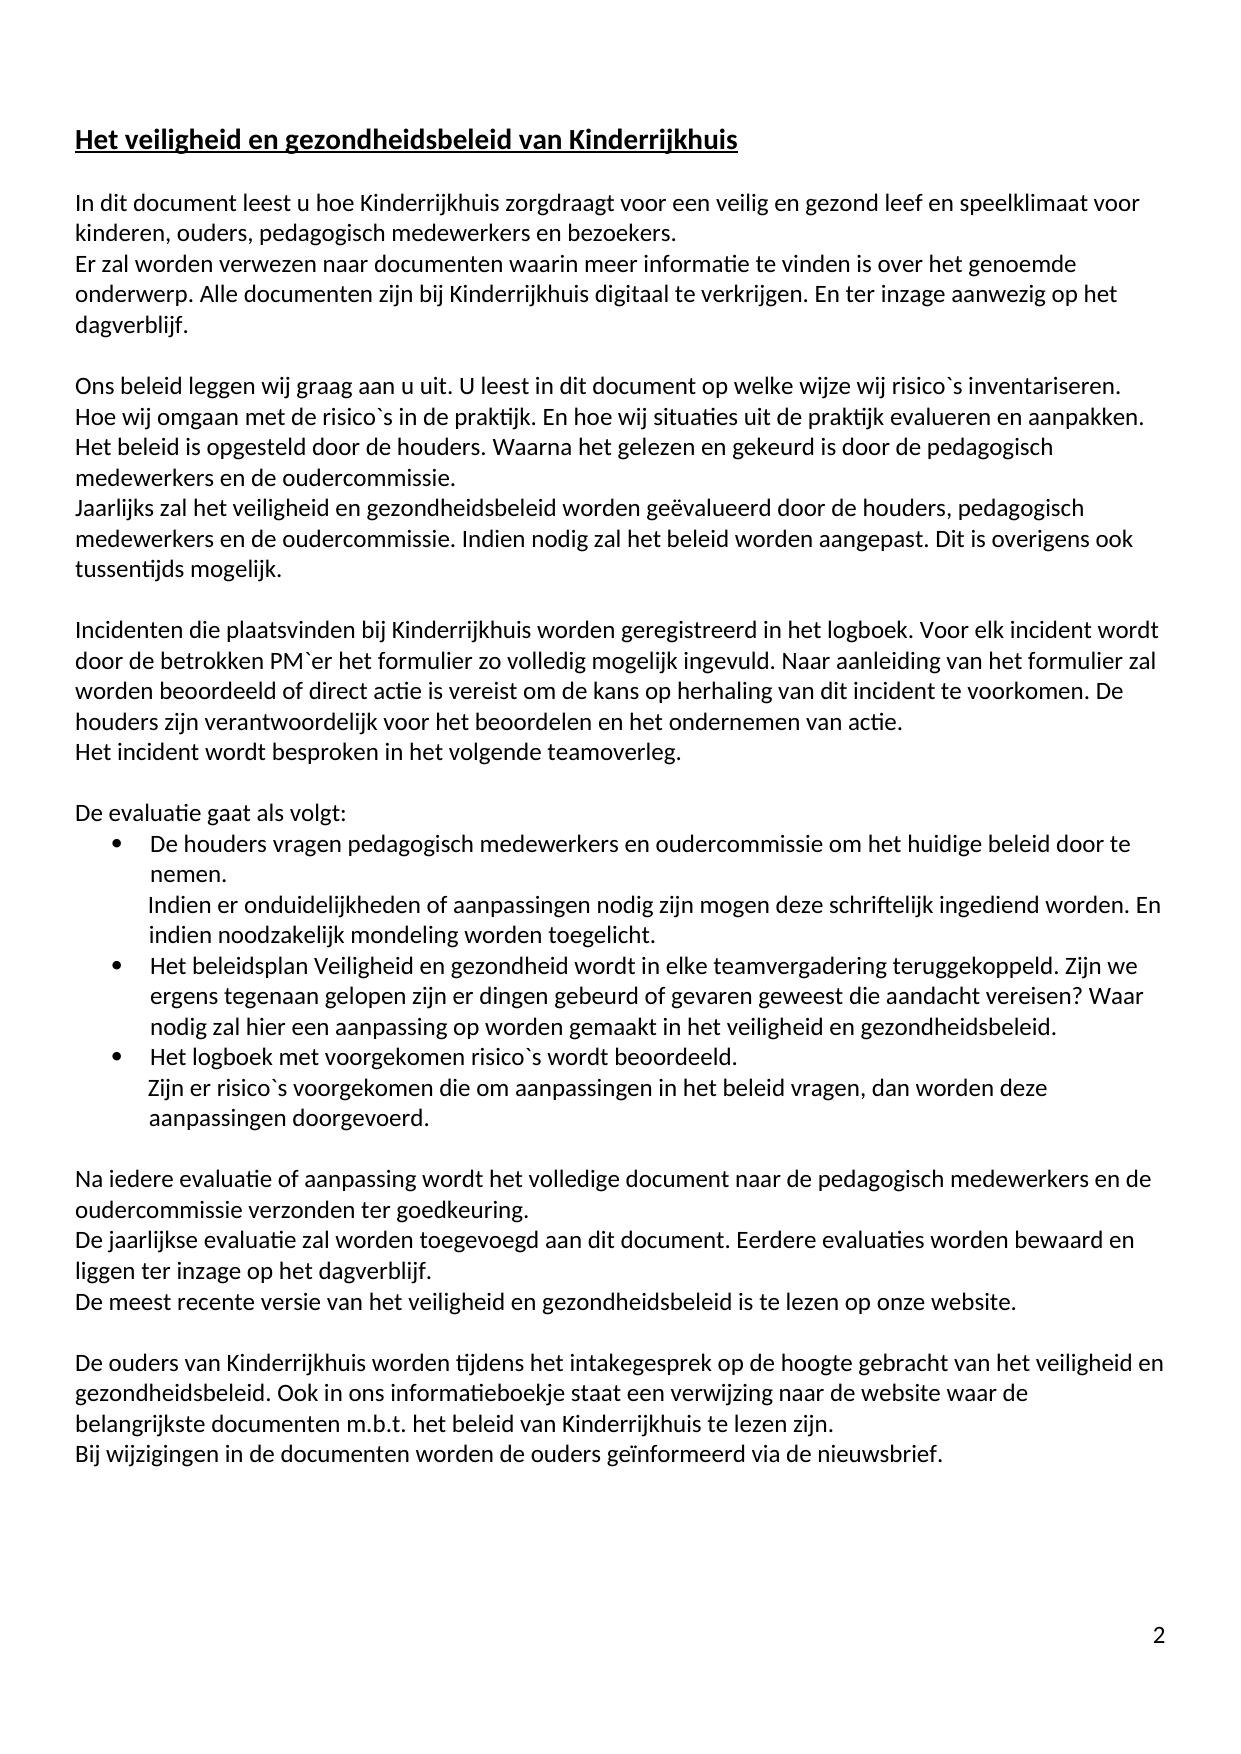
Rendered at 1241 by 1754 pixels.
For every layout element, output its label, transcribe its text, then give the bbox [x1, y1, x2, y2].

text Indien er onduidelijkheden of aanpassingen nodig zijn mogen deze schriftelijk ingediend worden. En indien noodzakelijk mondeling worden toegelicht. [148, 889, 1165, 950]
text Het beleid is opgesteld door de houders. Waarna het gelezen en gekeurd is door de pedagogisch medewerkers en de oudercommissie. [75, 431, 1165, 492]
list Het logboek met voorgekomen risico`s wordt beoordeeld. [112, 1042, 1165, 1072]
text Ons beleid leggen wij graag aan u uit. U leest in dit document op welke wijze wij risico`s inventariseren. Hoe wij omgaan met de risico`s in de praktijk. En hoe wij situaties uit de praktijk evalueren en aanpakken. [75, 370, 1165, 431]
text Er zal worden verwezen naar documenten waarin meer informatie te vinden is over het genoemde onderwerp. Alle documenten zijn bij Kinderrijkhuis digitaal te verkrijgen. En ter inzage aanwezig op het dagverblijf. [75, 248, 1165, 339]
text Het incident wordt besproken in het volgende teamoverleg. [75, 736, 1165, 767]
list Het beleidsplan Veiligheid en gezondheid wordt in elke teamvergadering teruggekoppeld. Zijn we ergens tegenaan gelopen zijn er dingen gebeurd of gevaren geweest die aandacht vereisen? Waar nodig zal hier een aanpassing op worden gemaakt in het veiligheid en gezondheidsbeleid. [112, 950, 1165, 1042]
text De evaluatie gaat als volgt: [75, 797, 1165, 828]
text De jaarlijkse evaluatie zal worden toegevoegd aan dit document. Eerdere evaluaties worden bewaard en liggen ter inzage op het dagverblijf. [75, 1225, 1165, 1286]
text Zijn er risico`s voorgekomen die om aanpassingen in het beleid vragen, dan worden deze aanpassingen doorgevoerd. [148, 1072, 1165, 1133]
text Incidenten die plaatsvinden bij Kinderrijkhuis worden geregistreerd in het logboek. Voor elk incident wordt door de betrokken PM`er het formulier zo volledig mogelijk ingevuld. Naar aanleiding van het formulier zal worden beoordeeld of direct actie is vereist om de kans op herhaling van dit incident te voorkomen. De houders zijn verantwoordelijk voor het beoordelen en het ondernemen van actie. [75, 614, 1165, 736]
text De meest recente versie van het veiligheid en gezondheidsbeleid is te lezen op onze website. [75, 1286, 1165, 1316]
text De ouders van Kinderrijkhuis worden tijdens het intakegesprek op de hoogte gebracht van het veiligheid en gezondheidsbeleid. Ook in ons informatieboekje staat een verwijzing naar de website waar de belangrijkste documenten m.b.t. het beleid van Kinderrijkhuis te lezen zijn. [75, 1347, 1165, 1438]
text Het veiligheid en gezondheidsbeleid van Kinderrijkhuis [75, 121, 1165, 156]
text Na iedere evaluatie of aanpassing wordt het volledige document naar de pedagogisch medewerkers en de oudercommissie verzonden ter goedkeuring. [75, 1164, 1165, 1225]
text Bij wijzigingen in de documenten worden de ouders geïnformeerd via de nieuwsbrief. [75, 1438, 1165, 1469]
text Jaarlijks zal het veiligheid en gezondheidsbeleid worden geëvalueerd door de houders, pedagogisch medewerkers en de oudercommissie. Indien nodig zal het beleid worden aangepast. Dit is overigens ook tussentijds mogelijk. [75, 492, 1165, 584]
text In dit document leest u hoe Kinderrijkhuis zorgdraagt voor een veilig en gezond leef en speelklimaat voor kinderen, ouders, pedagogisch medewerkers en bezoekers. [75, 187, 1165, 248]
list De houders vragen pedagogisch medewerkers en oudercommissie om het huidige beleid door te nemen. [112, 828, 1165, 889]
